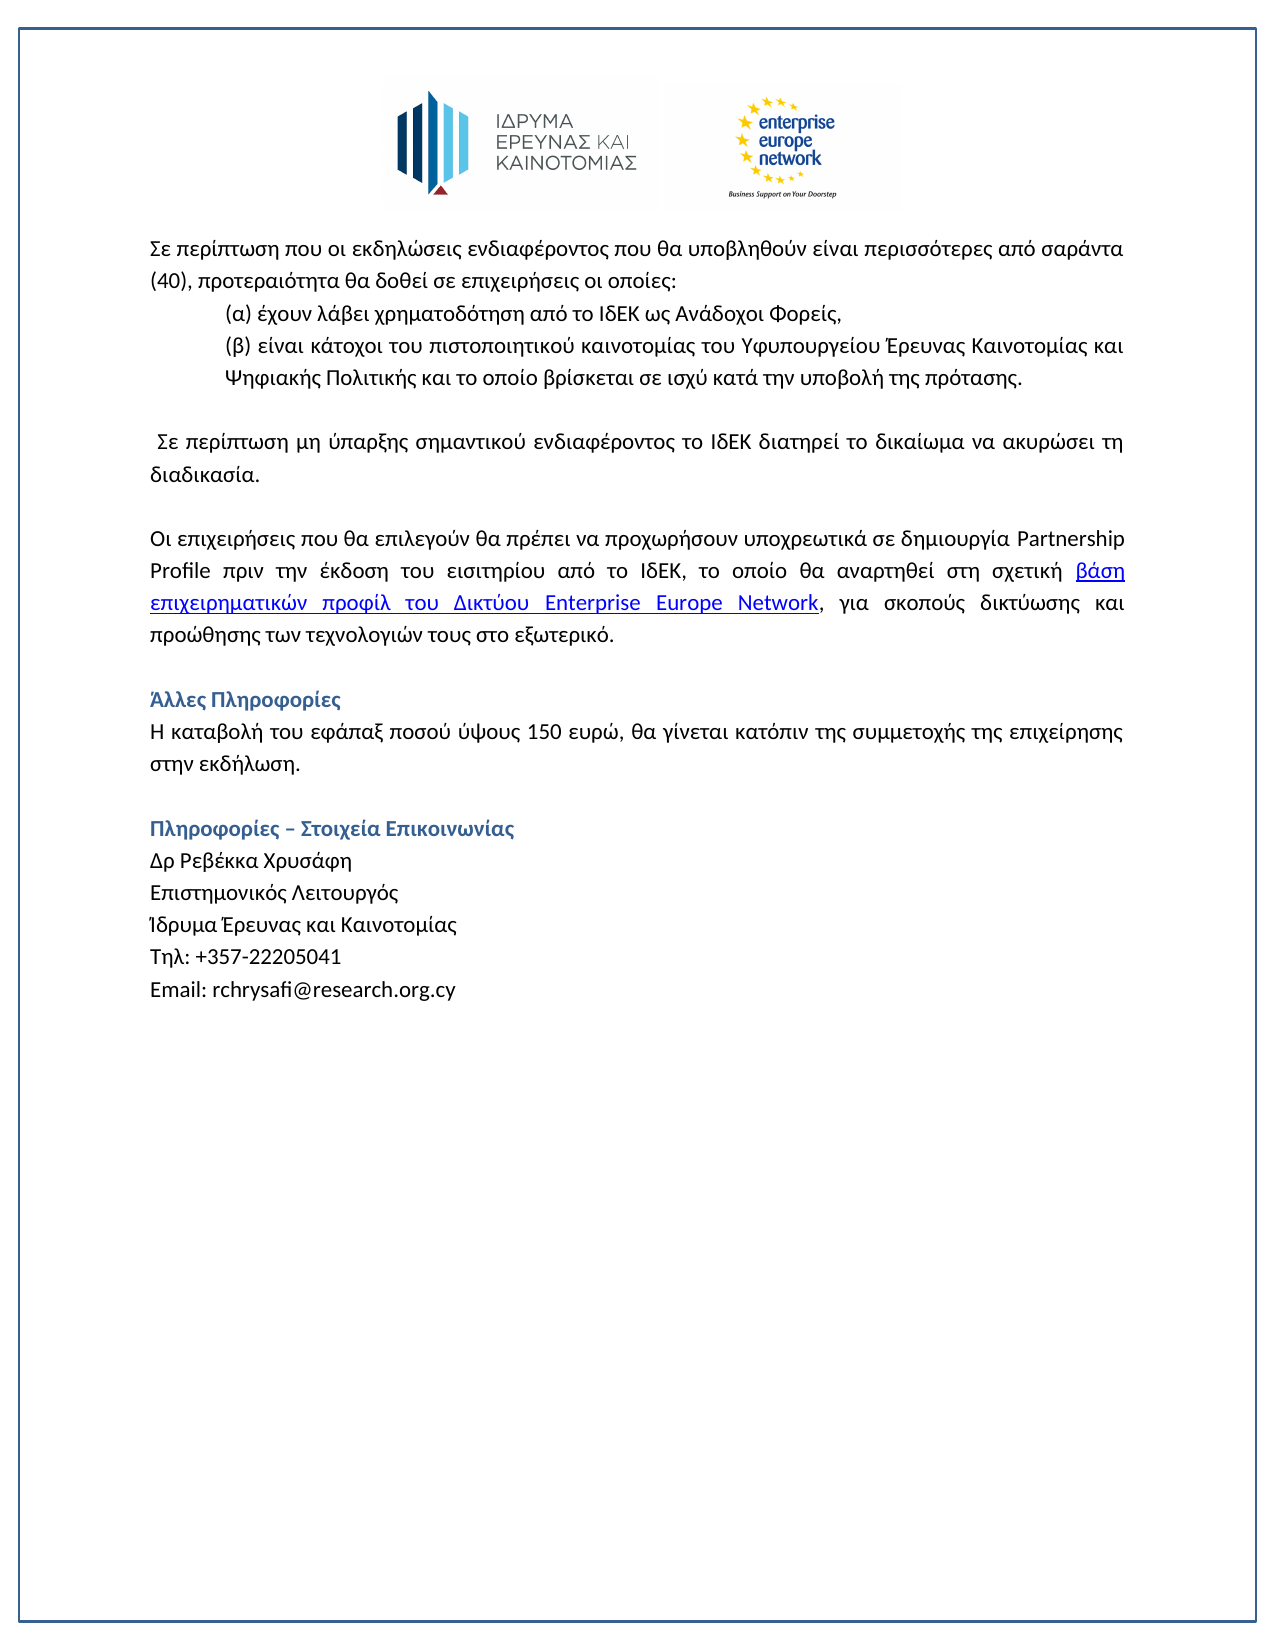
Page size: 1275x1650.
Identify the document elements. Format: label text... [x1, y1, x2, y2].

text Άλλες Πληροφορίες [150, 685, 1125, 713]
text Σε περίπτωση που οι εκδηλώσεις ενδιαφέροντος που θα υποβληθούν είναι περισσότερες από σαράντα (40), προτεραιότητα θα δοθεί σε επιχειρήσεις οι οποίες: [150, 234, 1125, 294]
text Ίδρυμα Έρευνας και Καινοτομίας [150, 910, 1125, 938]
text Οι επιχειρήσεις που θα επιλεγούν θα πρέπει να προχωρήσουν υποχρεωτικά σε δημιουργία Partnership Profile πριν την έκδοση του εισιτηρίου από το ΙδΕΚ, το οποίο θα αναρτηθεί στη σχετική βάση επιχειρηματικών προφίλ του Δικτύου Enterprise Europe Network, για σκοπούς δικτύωσης και προώθησης των τεχνολογιών τους στο εξωτερικό. [150, 524, 1125, 649]
text Επιστημονικός Λειτουργός [150, 878, 1125, 906]
text (α) έχουν λάβει χρηματοδότηση από το ΙδΕΚ ως Ανάδοχοι Φορείς, [150, 299, 1125, 327]
text Πληροφορίες – Στοιχεία Επικοινωνίας [150, 814, 1125, 842]
text (β) είναι κάτοχοι του πιστοποιητικού καινοτομίας του Υφυπουργείου Έρευνας Καινοτομίας και Ψηφιακής Πολιτικής και το οποίο βρίσκεται σε ισχύ κατά την υποβολή της πρότασης. [225, 331, 1125, 391]
text Δρ Ρεβέκκα Χρυσάφη [150, 846, 1125, 874]
text Σε περίπτωση μη ύπαρξης σημαντικού ενδιαφέροντος το ΙδΕΚ διατηρεί το δικαίωμα να ακυρώσει τη διαδικασία. [150, 427, 1125, 488]
picture [380, 74, 659, 211]
picture [664, 84, 901, 211]
text Email: rchrysafi@research.org.cy [150, 975, 1125, 1003]
text Τηλ: +357-22205041 [150, 942, 1125, 971]
text Η καταβολή του εφάπαξ ποσού ύψους 150 ευρώ, θα γίνεται κατόπιν της συμμετοχής της επιχείρησης στην εκδήλωση. [150, 717, 1125, 777]
